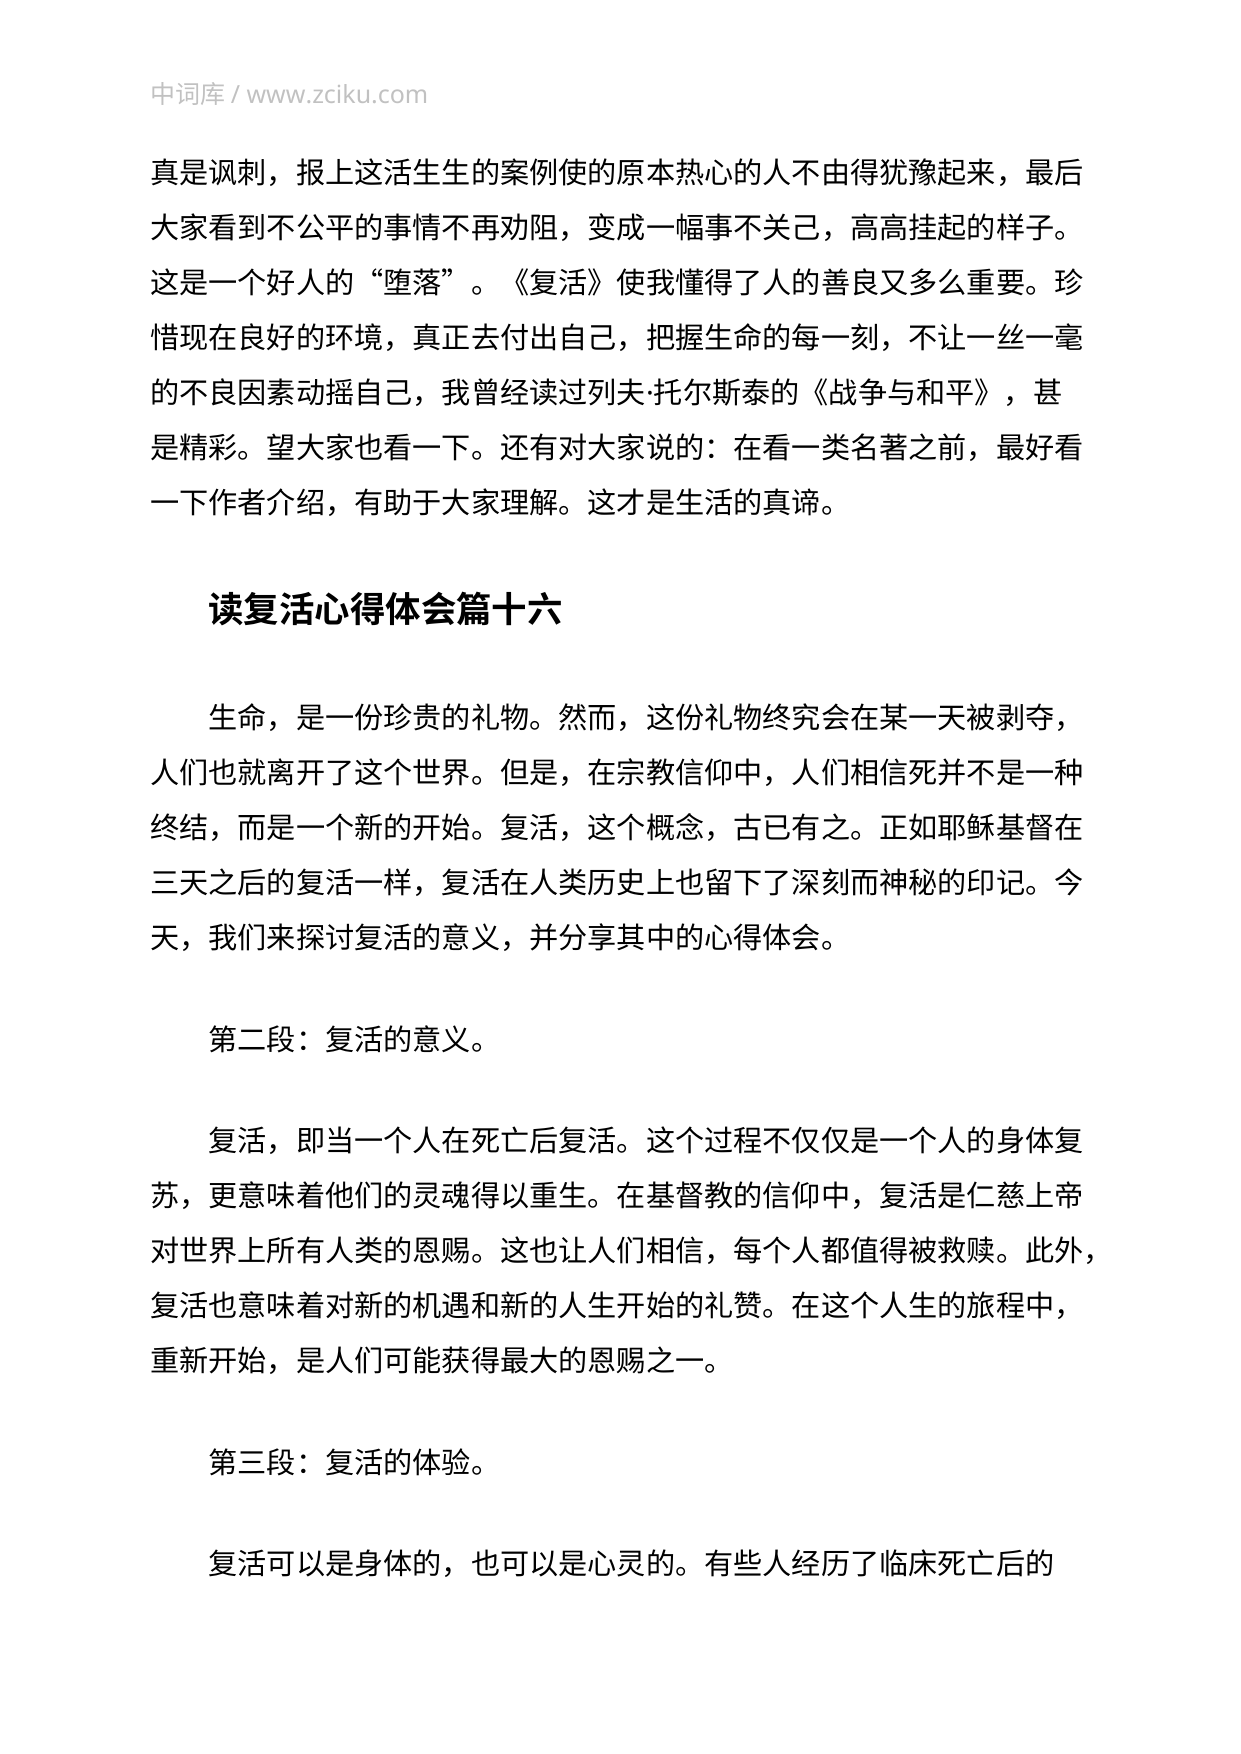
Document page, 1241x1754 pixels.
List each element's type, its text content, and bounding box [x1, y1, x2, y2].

text 读复活心得体会篇十六 [150, 581, 1090, 632]
text 第三段：复活的体验。 [150, 1439, 1090, 1481]
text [150, 1541, 1090, 1583]
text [150, 150, 1090, 522]
text 生命，是一份珍贵的礼物。然而，这份礼物终究会在某一天被剥夺，人们也就离开了这个世界。但是，在宗教信仰中，人们相信死并不是一种终结，而是一个新的开始。复活，这个概念，古已有之。正如耶稣基督在三天之后的复活一样，复活在人类历史上也留下了深刻而神秘的印记。今天，我们来探讨复活的意义，并分享其中的心得体会。 [150, 695, 1090, 957]
text 复活，即当一个人在死亡后复活。这个过程不仅仅是一个人的身体复苏，更意味着他们的灵魂得以重生。在基督教的信仰中，复活是仁慈上帝对世界上所有人类的恩赐。这也让人们相信，每个人都值得被救赎。此外，复活也意味着对新的机遇和新的人生开始的礼赞。在这个人生的旅程中，重新开始，是人们可能获得最大的恩赐之一。 [150, 1118, 1090, 1380]
text 第二段：复活的意义。 [150, 1016, 1090, 1058]
